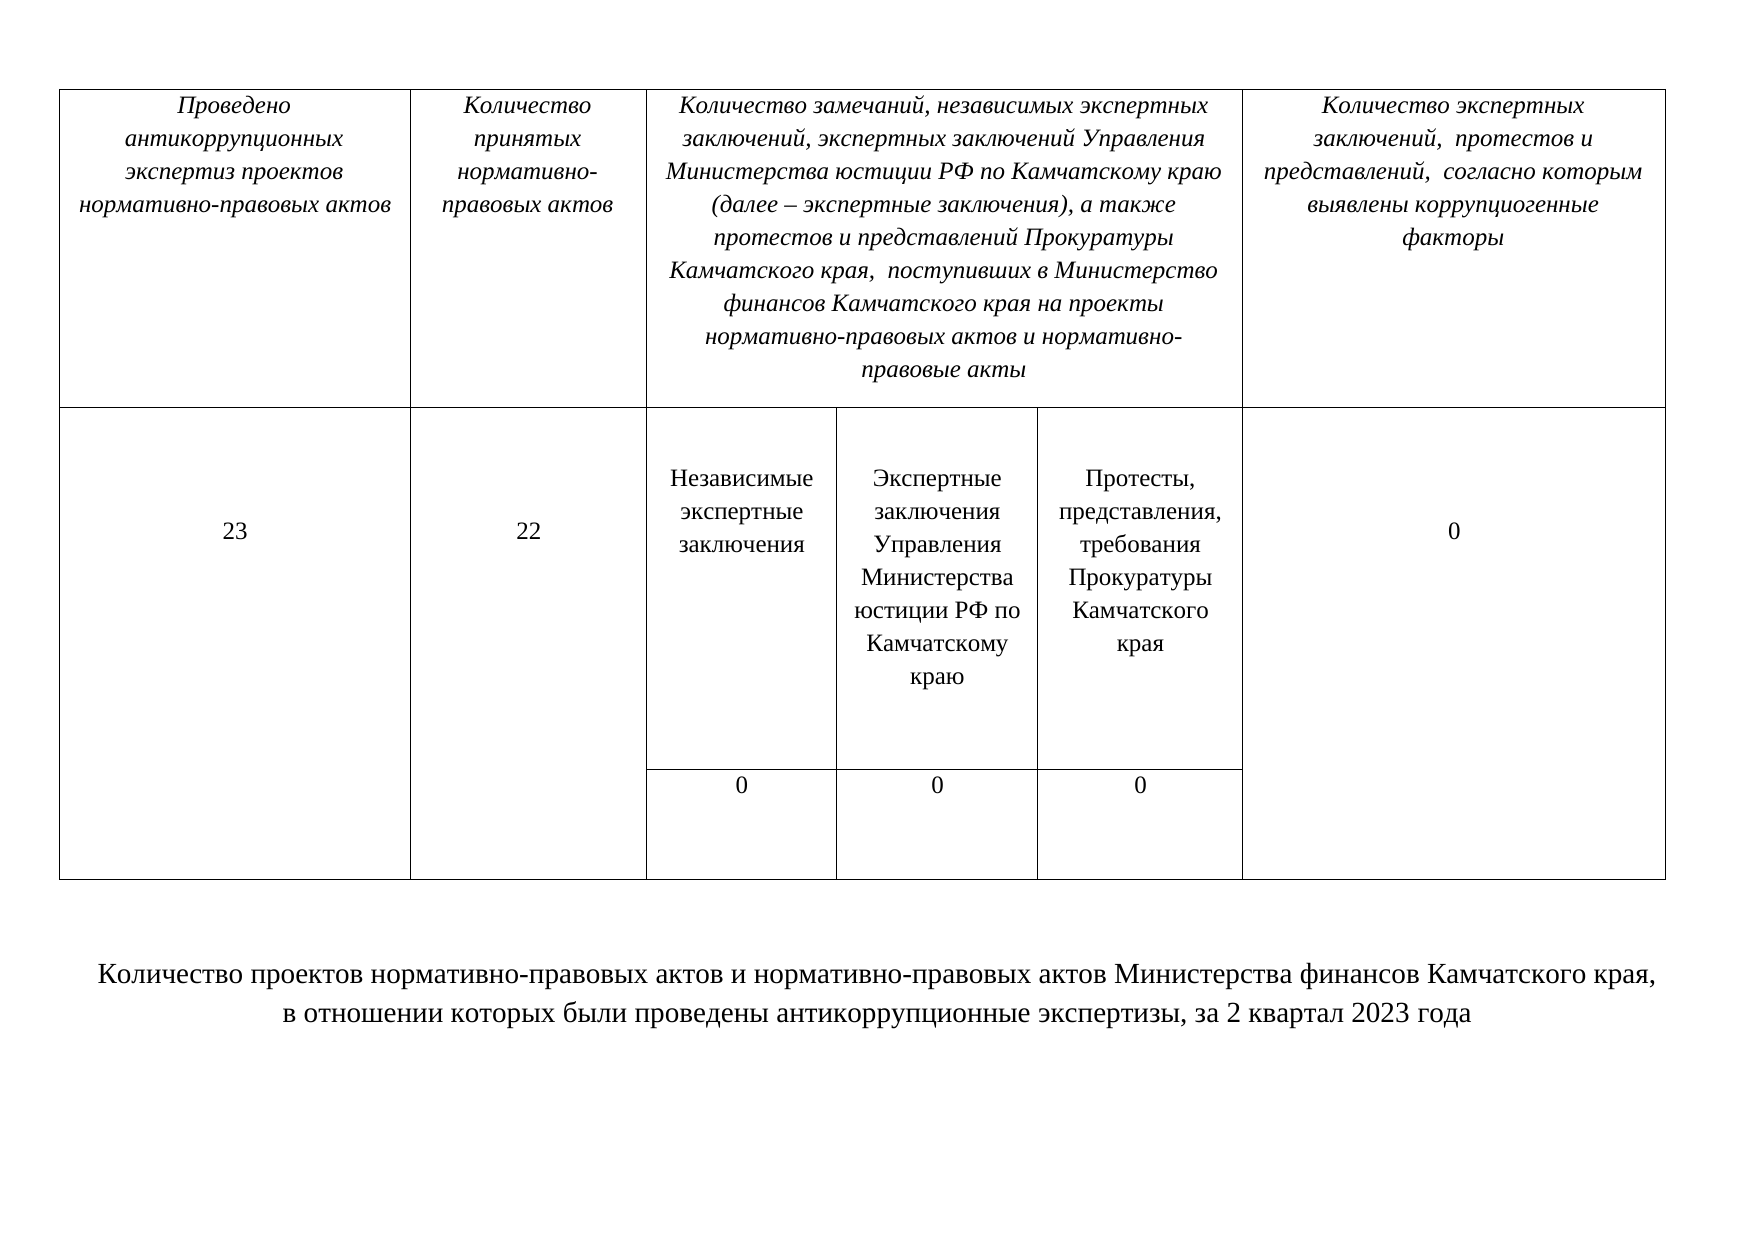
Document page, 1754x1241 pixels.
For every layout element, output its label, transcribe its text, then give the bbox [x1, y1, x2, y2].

table_cell [1038, 824, 1242, 878]
table_cell 0 [647, 770, 836, 878]
table_cell Протесты, представления, требования Прокуратуры Камчатского края [1038, 462, 1242, 769]
table_cell Экспертные заключения Управления Министерства юстиции РФ по Камчатскому краю [837, 462, 1037, 769]
table_cell 0 [1243, 408, 1665, 878]
table_header Количество замечаний, независимых экспертных заключений, экспертных заключений Управления Министерства юстиции РФ по Камчатскому краю (далее – экспертные заключения), а также протестов и представлений Прокуратуры Камчатского края, поступивших в Министерство финансов Камчатского края на проекты нормативно-правовых актов и нормативно-правовые акты [647, 90, 1242, 407]
table_cell [647, 408, 836, 462]
table_cell [837, 824, 1037, 878]
table_cell 0 [837, 770, 1037, 823]
text Количество проектов нормативно-правовых актов и нормативно-правовых актов Министерства финансов Камчатского края, [59, 957, 1695, 990]
table_cell [837, 408, 1037, 462]
table_header Количество экспертных заключений, протестов и представлений, согласно которым выявлены коррупциогенные факторы [1243, 90, 1665, 407]
table_header Проведено антикоррупционных экспертиз проектов нормативно-правовых актов [60, 90, 410, 407]
table_cell 0 [1038, 770, 1242, 823]
table_cell 23 [60, 408, 410, 878]
table_cell [1038, 408, 1242, 462]
table_cell 22 [411, 408, 646, 878]
table_cell Независимые экспертные заключения [647, 462, 836, 769]
text в отношении которых были проведены антикоррупционные экспертизы, за 2 квартал 2023 года [59, 995, 1695, 1029]
table_header Количество принятых нормативно-правовых актов [411, 90, 646, 407]
